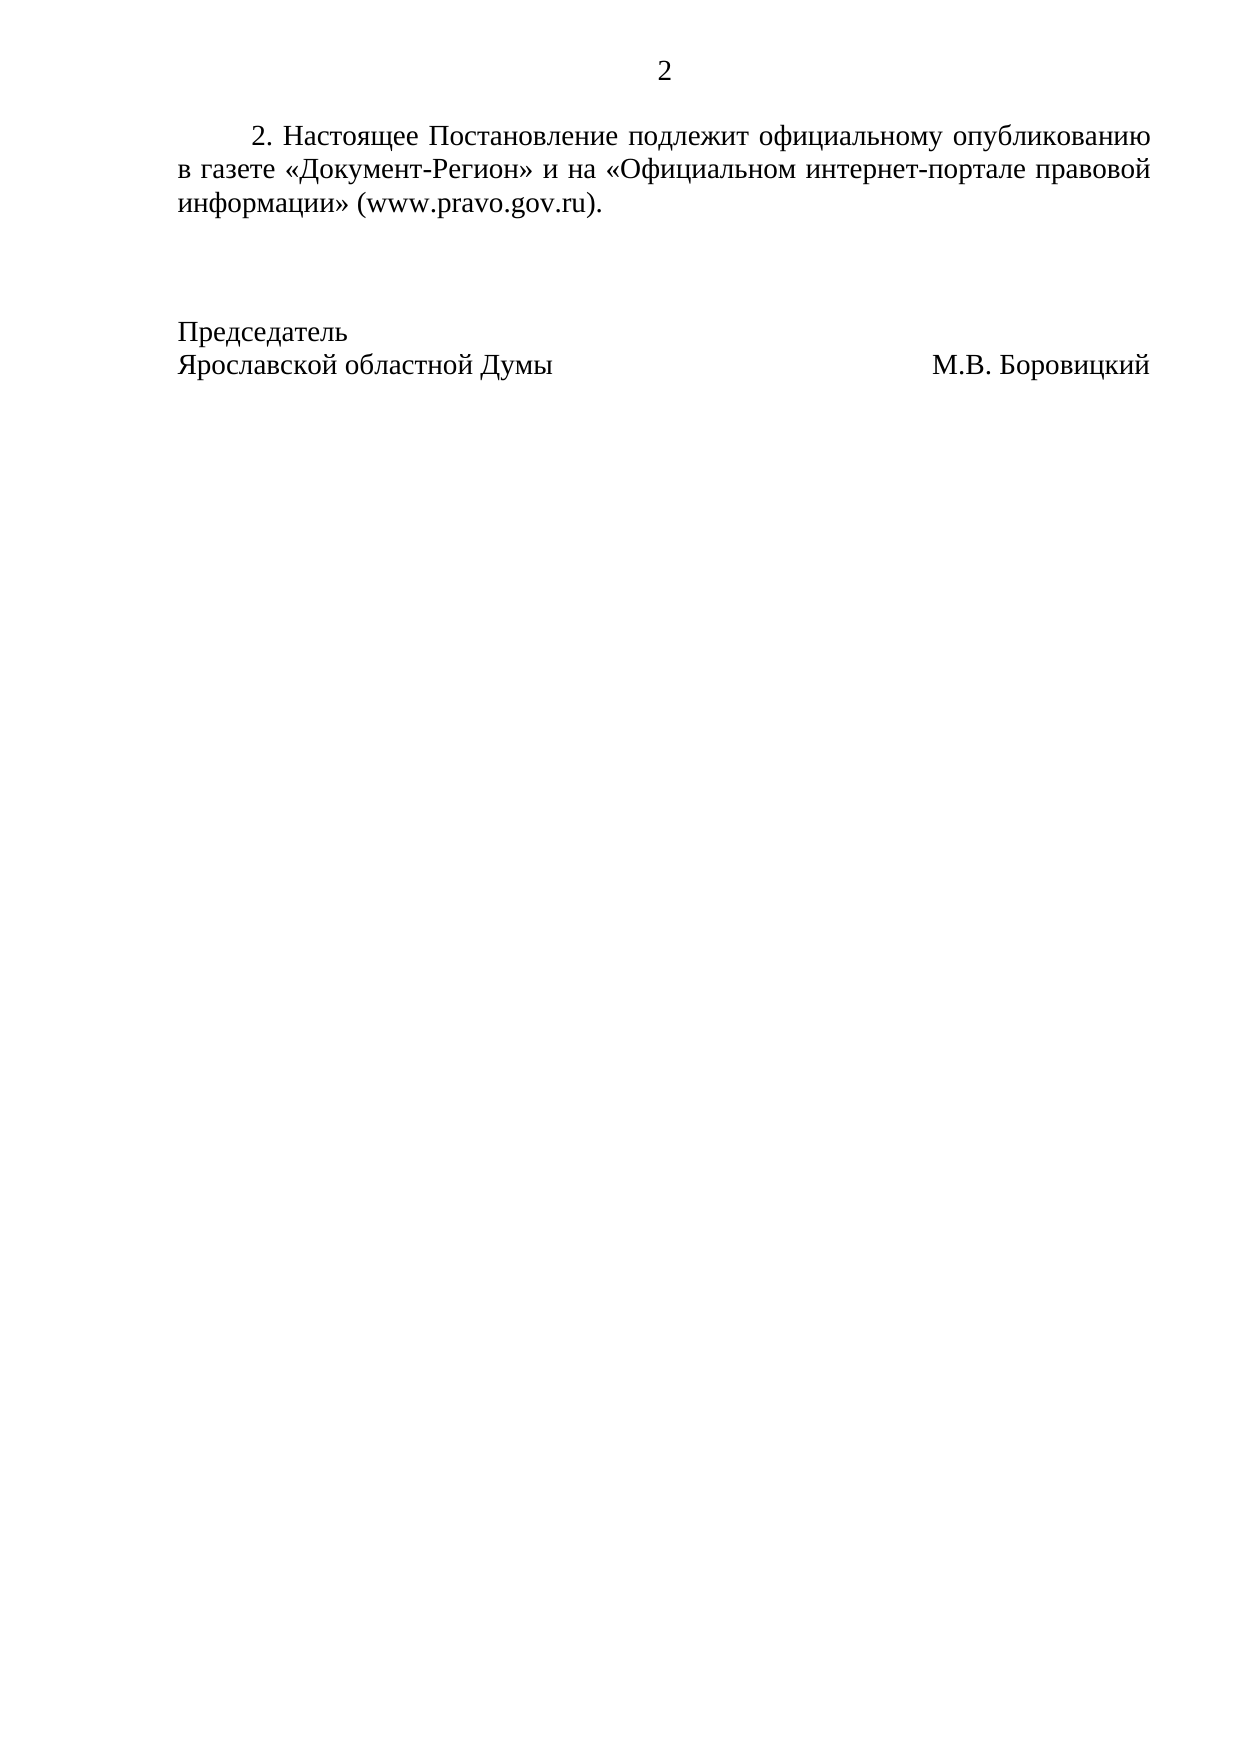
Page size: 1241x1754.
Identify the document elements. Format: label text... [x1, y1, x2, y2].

text Председатель [177, 314, 1152, 347]
text 2. Настоящее Постановление подлежит официальному опубликованию в газете «Документ-Регион» и на «Официальном интернет-портале правовой информации» (www.pravo.gov.ru). [177, 118, 1152, 219]
text Ярославской областной Думы М.В. Боровицкий [177, 347, 1152, 381]
